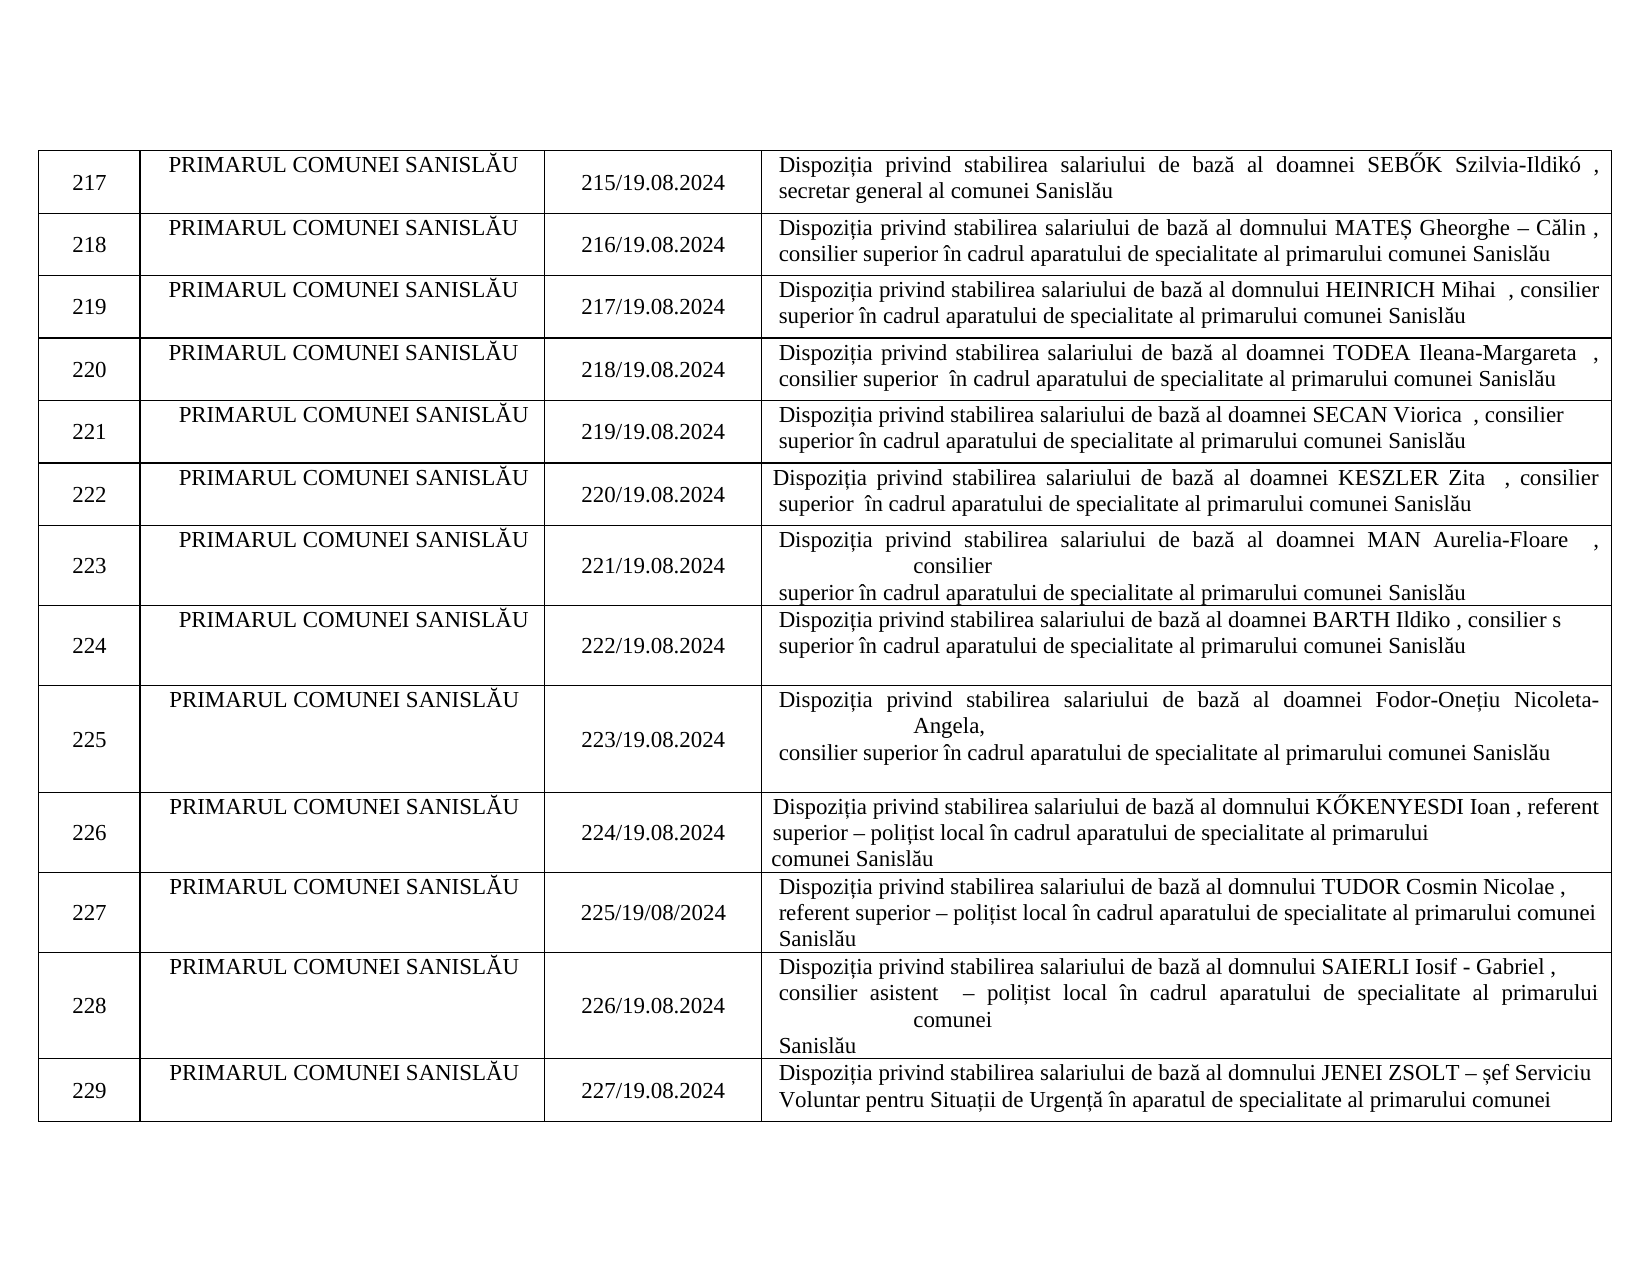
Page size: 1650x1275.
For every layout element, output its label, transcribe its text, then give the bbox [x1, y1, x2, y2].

table_cell 216/19.08.2024 [545, 214, 761, 275]
table_cell PRIMARUL COMUNEI SANISLĂU [141, 339, 544, 400]
table_cell Dispoziția privind stabilirea salariului de bază al doamnei Fodor-Onețiu Nicoleta-Angela, consilier superior în cadrul aparatului de specialitate al primarului comunei Sanislău [762, 686, 1611, 792]
table_cell 217 [39, 151, 139, 212]
table_cell 222 [39, 464, 139, 525]
table_cell 224/19.08.2024 [545, 793, 761, 872]
table_cell 227/19.08.2024 [545, 1059, 761, 1121]
table_cell 223 [39, 526, 139, 605]
table_cell PRIMARUL COMUNEI SANISLĂU [141, 953, 544, 1058]
table_cell 220 [39, 339, 139, 400]
table_cell Dispoziția privind stabilirea salariului de bază al domnului SAIERLI Iosif - Gabriel , consilier asistent – polițist local în cadrul aparatului de specialitate al primarului comunei Sanislău [762, 953, 1611, 1058]
table_cell PRIMARUL COMUNEI SANISLĂU [141, 464, 544, 525]
table_cell Dispoziția privind stabilirea salariului de bază al doamnei SEBŐK Szilvia-Ildikó , secretar general al comunei Sanislău [762, 151, 1611, 212]
table_cell Dispoziția privind stabilirea salariului de bază al doamnei KESZLER Zita , consilier superior în cadrul aparatului de specialitate al primarului comunei Sanislău [762, 464, 1611, 525]
table_cell 227 [39, 873, 139, 952]
table_cell 223/19.08.2024 [545, 686, 761, 792]
table_cell 218/19.08.2024 [545, 339, 761, 400]
table_cell Dispoziția privind stabilirea salariului de bază al domnului KŐKENYESDI Ioan , referent superior – polițist local în cadrul aparatului de specialitate al primarului comunei Sanislău [762, 793, 1611, 872]
table_cell 221 [39, 401, 139, 462]
table_cell 220/19.08.2024 [545, 464, 761, 525]
table_cell 226 [39, 793, 139, 872]
table_cell 222/19.08.2024 [545, 606, 761, 685]
table_cell 215/19.08.2024 [545, 151, 761, 212]
table_cell Dispoziția privind stabilirea salariului de bază al doamnei MAN Aurelia-Floare , consilier superior în cadrul aparatului de specialitate al primarului comunei Sanislău [762, 526, 1611, 605]
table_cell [141, 151, 544, 212]
table_cell 225/19/08/2024 [545, 873, 761, 952]
table_cell Dispoziția privind stabilirea salariului de bază al domnului HEINRICH Mihai , consilier superior în cadrul aparatului de specialitate al primarului comunei Sanislău [762, 276, 1611, 337]
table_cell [762, 1059, 1611, 1121]
table_cell 221/19.08.2024 [545, 526, 761, 605]
table_cell PRIMARUL COMUNEI SANISLĂU [141, 276, 544, 337]
table_cell Dispoziția privind stabilirea salariului de bază al doamnei TODEA Ileana-Margareta , consilier superior în cadrul aparatului de specialitate al primarului comunei Sanislău [762, 339, 1611, 400]
table_cell 224 [39, 606, 139, 685]
table_cell PRIMARUL COMUNEI SANISLĂU [141, 401, 544, 462]
table_cell PRIMARUL COMUNEI SANISLĂU [141, 793, 544, 872]
table_cell 229 [39, 1059, 139, 1121]
table_cell Dispoziția privind stabilirea salariului de bază al doamnei BARTH Ildiko , consilier s superior în cadrul aparatului de specialitate al primarului comunei Sanislău [762, 606, 1611, 685]
table_cell 218 [39, 214, 139, 275]
table_cell PRIMARUL COMUNEI SANISLĂU [141, 606, 544, 685]
table_cell PRIMARUL COMUNEI SANISLĂU [141, 214, 544, 275]
table_cell Dispoziția privind stabilirea salariului de bază al domnului MATEȘ Gheorghe – Călin , consilier superior în cadrul aparatului de specialitate al primarului comunei Sanislău [762, 214, 1611, 275]
table_cell PRIMARUL COMUNEI SANISLĂU [141, 873, 544, 952]
table_cell PRIMARUL COMUNEI SANISLĂU [141, 686, 544, 792]
table_cell 217/19.08.2024 [545, 276, 761, 337]
table_cell Dispoziția privind stabilirea salariului de bază al domnului TUDOR Cosmin Nicolae , referent superior – polițist local în cadrul aparatului de specialitate al primarului comunei Sanislău [762, 873, 1611, 952]
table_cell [141, 1059, 544, 1121]
table_cell PRIMARUL COMUNEI SANISLĂU [141, 526, 544, 605]
table_cell 226/19.08.2024 [545, 953, 761, 1058]
table_cell 219/19.08.2024 [545, 401, 761, 462]
table_cell 219 [39, 276, 139, 337]
table_cell Dispoziția privind stabilirea salariului de bază al doamnei SECAN Viorica , consilier superior în cadrul aparatului de specialitate al primarului comunei Sanislău [762, 401, 1611, 462]
table_cell 225 [39, 686, 139, 792]
table_cell 228 [39, 953, 139, 1058]
